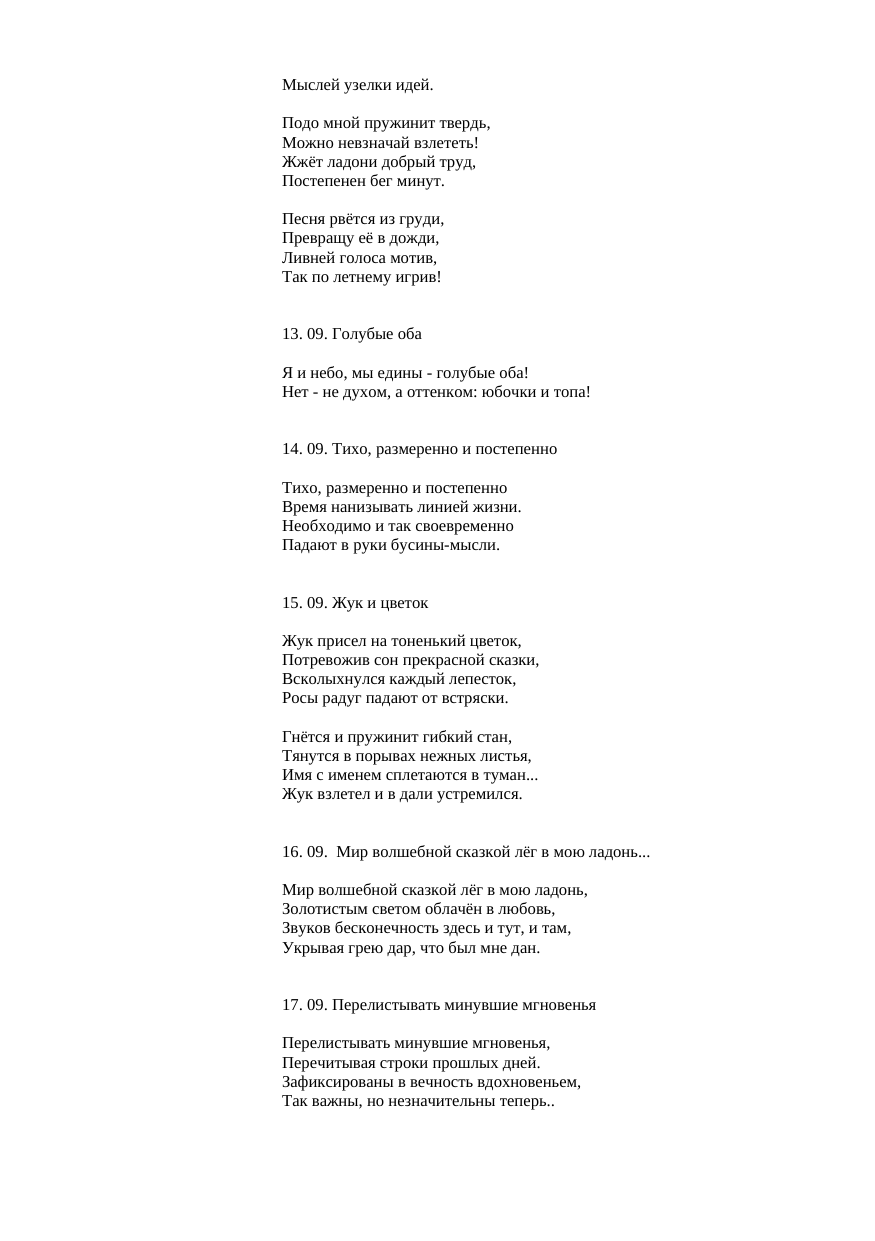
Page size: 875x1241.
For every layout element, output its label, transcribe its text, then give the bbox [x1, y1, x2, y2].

list Мир волшебной сказкой лёг в мою ладонь, [282, 880, 799, 899]
list 16. 09. Мир волшебной сказкой лёг в мою ладонь... [282, 842, 799, 861]
list Росы радуг падают от встряски. [282, 688, 799, 707]
list Потревожив сон прекрасной сказки, [282, 650, 799, 669]
list Постепенен бег минут. [282, 171, 799, 190]
list Я и небо, мы едины - голубые оба! [282, 362, 799, 382]
list 15. 09. Жук и цветок [282, 592, 799, 612]
list Перечитывая строки прошлых дней. [282, 1052, 799, 1072]
list Жук взлетел и в дали устремился. [282, 784, 799, 803]
list Превращу её в дожди, [282, 228, 799, 247]
list Жжёт ладони добрый труд, [282, 152, 799, 171]
list Так важны, но незначительны теперь.. [282, 1091, 799, 1110]
list Нет - не духом, а оттенком: юбочки и топа! [282, 382, 799, 401]
list Жук присел на тоненький цветок, [282, 631, 799, 650]
list Мыслей узелки идей. [282, 75, 799, 94]
list Укрывая грею дар, что был мне дан. [282, 937, 799, 957]
list Так по летнему игрив! [282, 267, 799, 286]
list Гнётся и пружинит гибкий стан, [282, 727, 799, 746]
list 14. 09. Тихо, размеренно и постепенно [282, 439, 799, 458]
list Звуков бесконечность здесь и тут, и там, [282, 918, 799, 937]
list 13. 09. Голубые оба [282, 324, 799, 343]
list 17. 09. Перелистывать минувшие мгновенья [282, 995, 799, 1014]
list Необходимо и так своевременно [282, 516, 799, 535]
list Песня рвётся из груди, [282, 209, 799, 228]
list Можно невзначай взлететь! [282, 132, 799, 152]
list Подо мной пружинит твердь, [282, 113, 799, 132]
list Падают в руки бусины-мысли. [282, 535, 799, 554]
list Тянутся в порывах нежных листья, [282, 746, 799, 765]
list Имя с именем сплетаются в туман... [282, 765, 799, 784]
list Тихо, размеренно и постепенно [282, 477, 799, 497]
list Ливней голоса мотив, [282, 247, 799, 267]
list Всколыхнулся каждый лепесток, [282, 669, 799, 688]
list Перелистывать минувшие мгновенья, [282, 1033, 799, 1052]
list Зафиксированы в вечность вдохновеньем, [282, 1072, 799, 1091]
list Золотистым светом облачён в любовь, [282, 899, 799, 918]
list Время нанизывать линией жизни. [282, 497, 799, 516]
